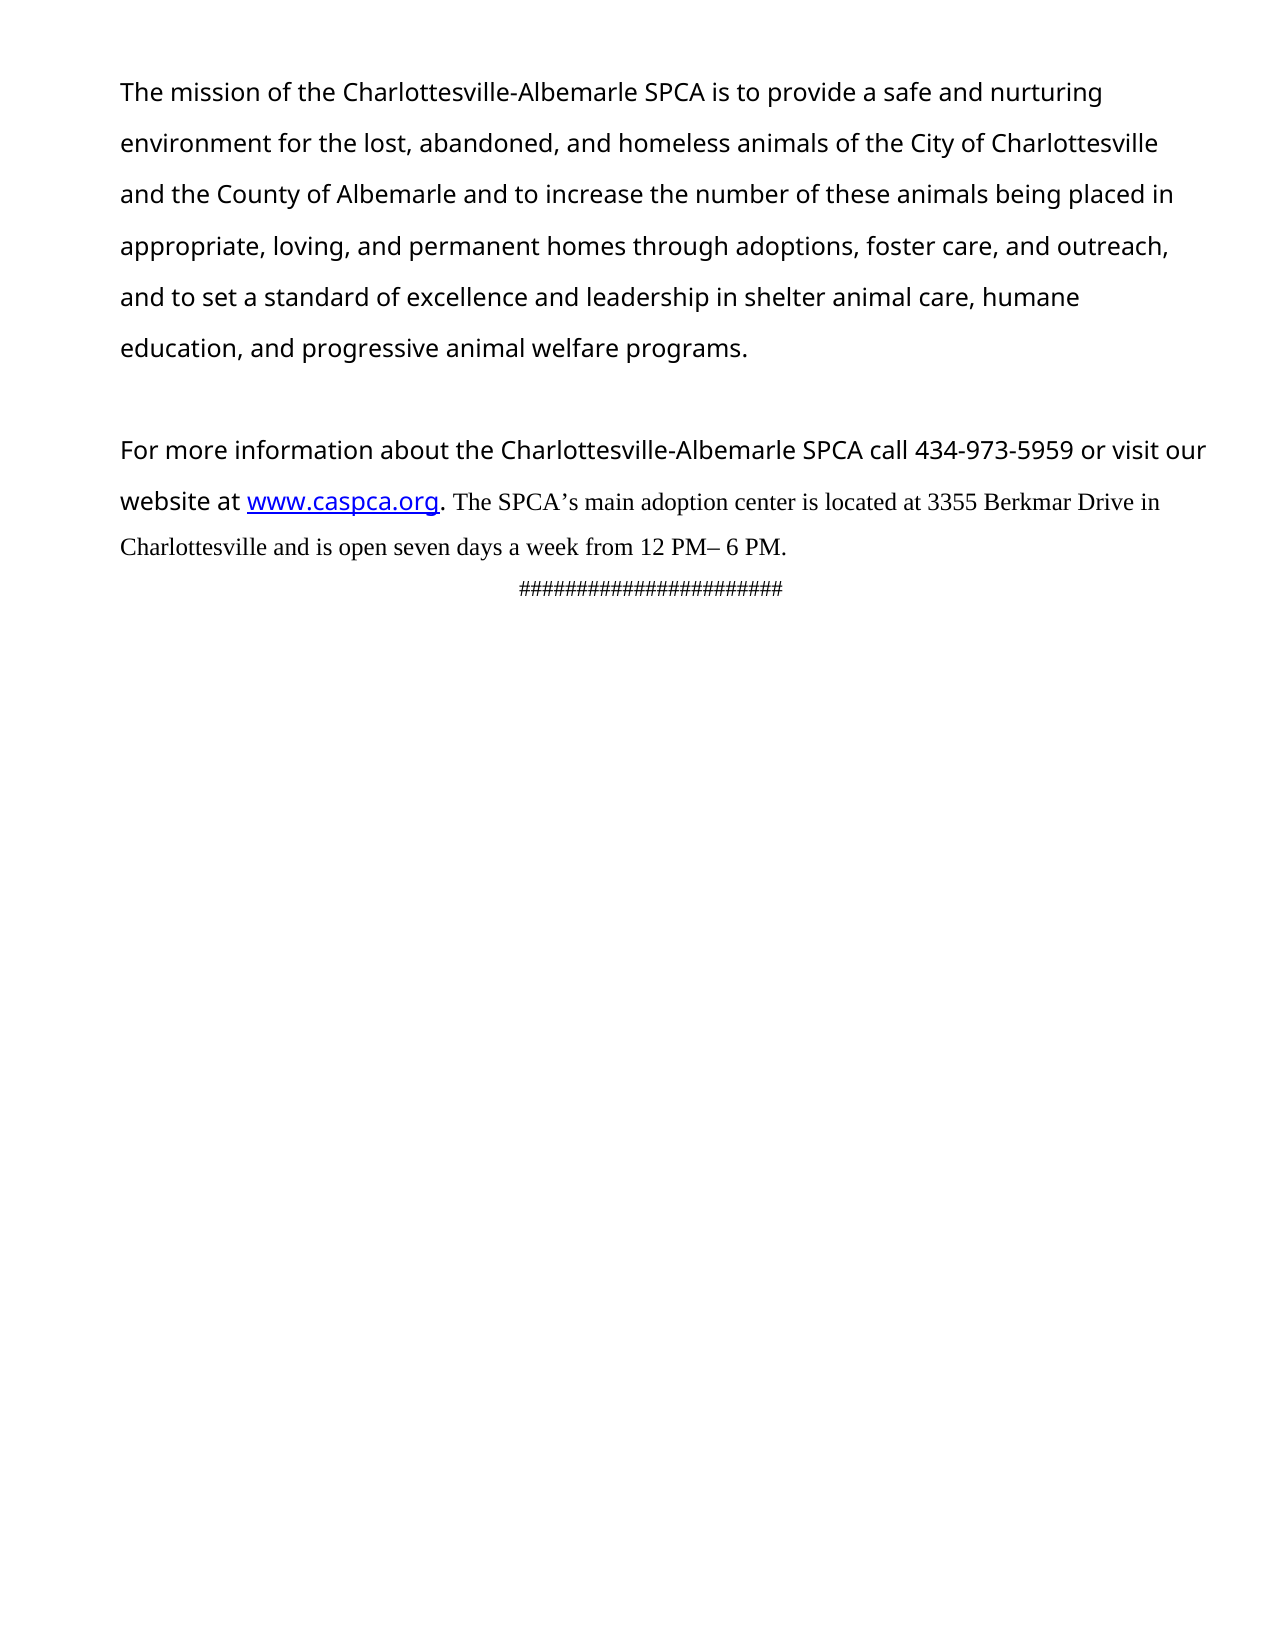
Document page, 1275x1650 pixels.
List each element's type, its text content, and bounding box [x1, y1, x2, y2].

text The mission of the Charlottesville-Albemarle SPCA is to provide a safe and nurturing environment for the lost, abandoned, and homeless animals of the City of Charlottesville and the County of Albemarle and to increase the number of these animals being placed in appropriate, loving, and permanent homes through adoptions, foster care, and outreach, and to set a standard of excellence and leadership in shelter animal care, humane education, and progressive animal welfare programs. [120, 75, 1207, 364]
text For more information about the Charlottesville-Albemarle SPCA call 434-973-5959 or visit our website at www.caspca.org. The SPCA’s main adoption center is located at 3355 Berkmar Drive in Charlottesville and is open seven days a week from 12 PM– 6 PM. [120, 432, 1207, 561]
text ####################### [120, 575, 1181, 601]
